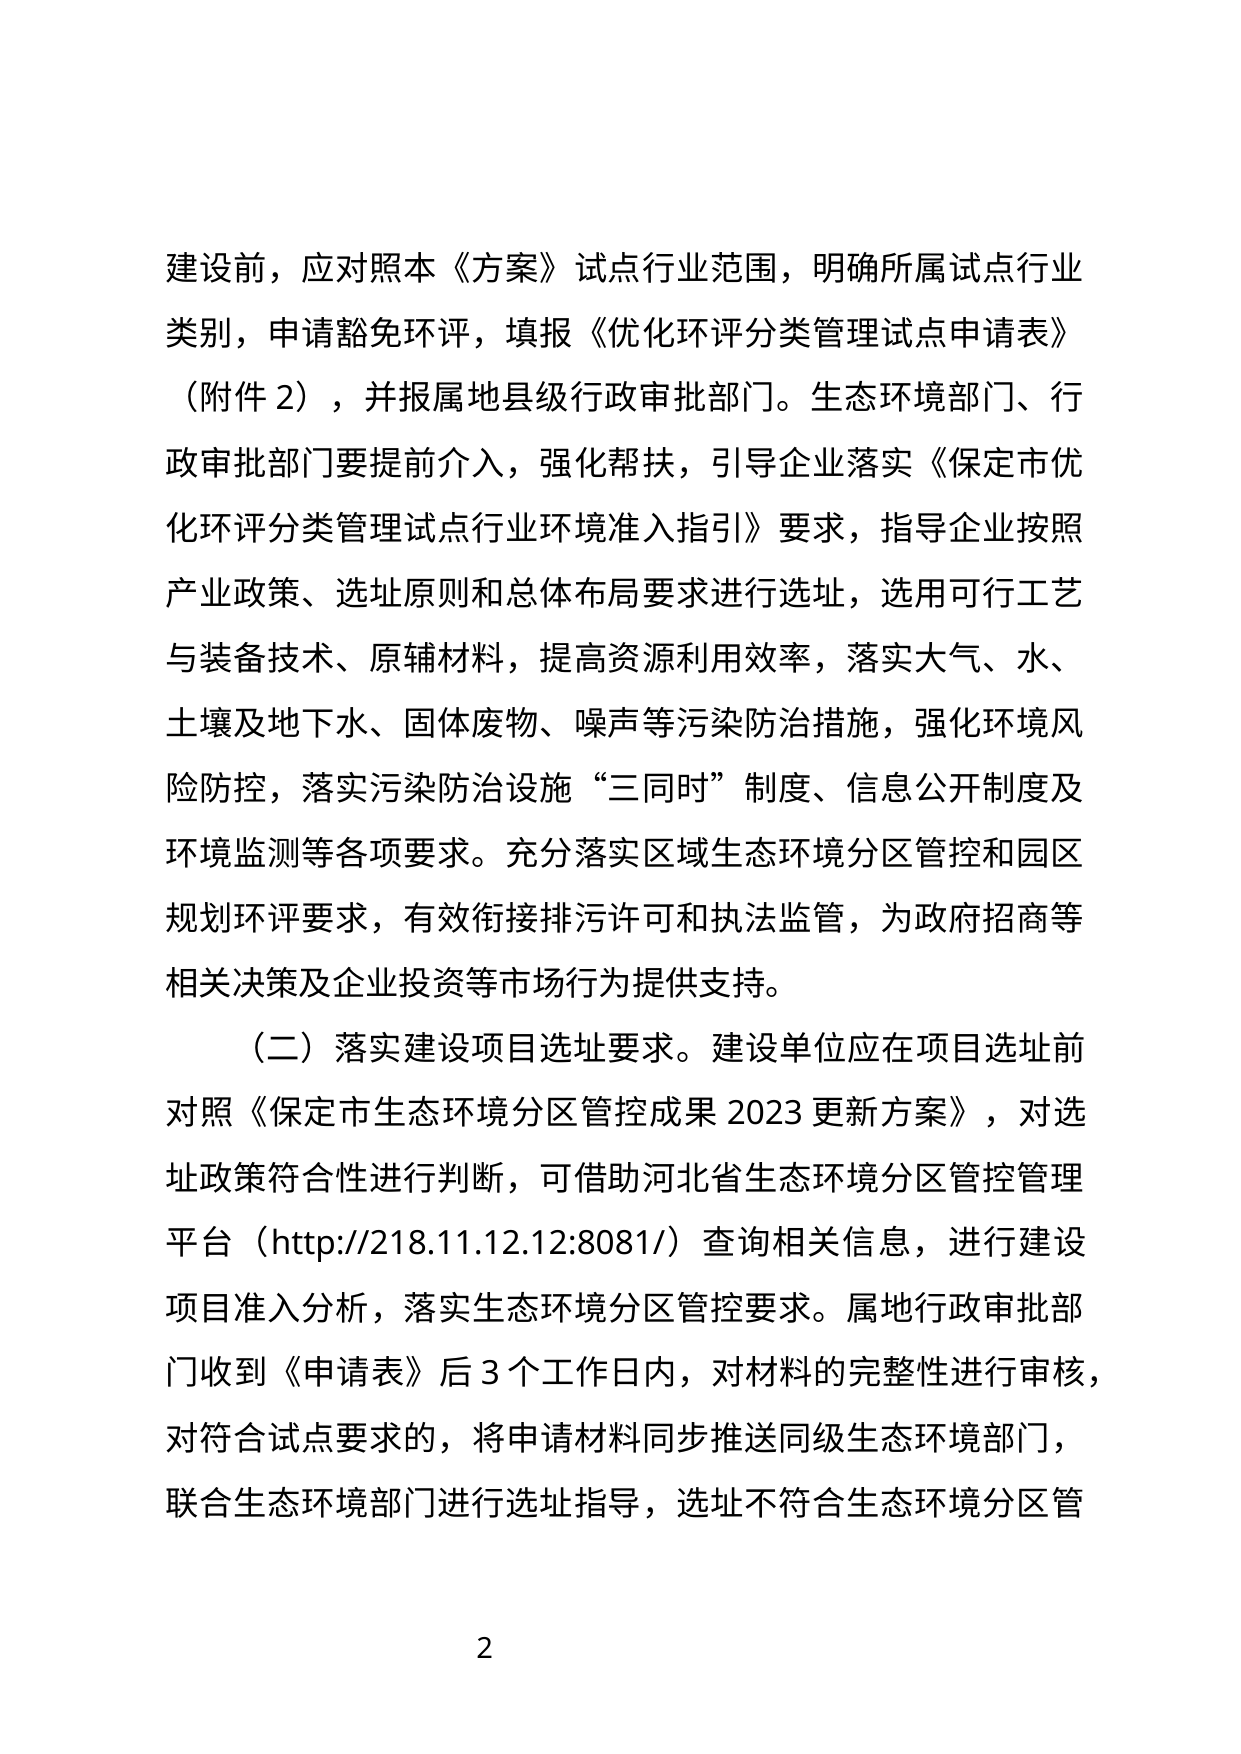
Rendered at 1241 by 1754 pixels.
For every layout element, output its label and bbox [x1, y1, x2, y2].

text [165, 233, 1087, 1013]
text [165, 1013, 1087, 1533]
